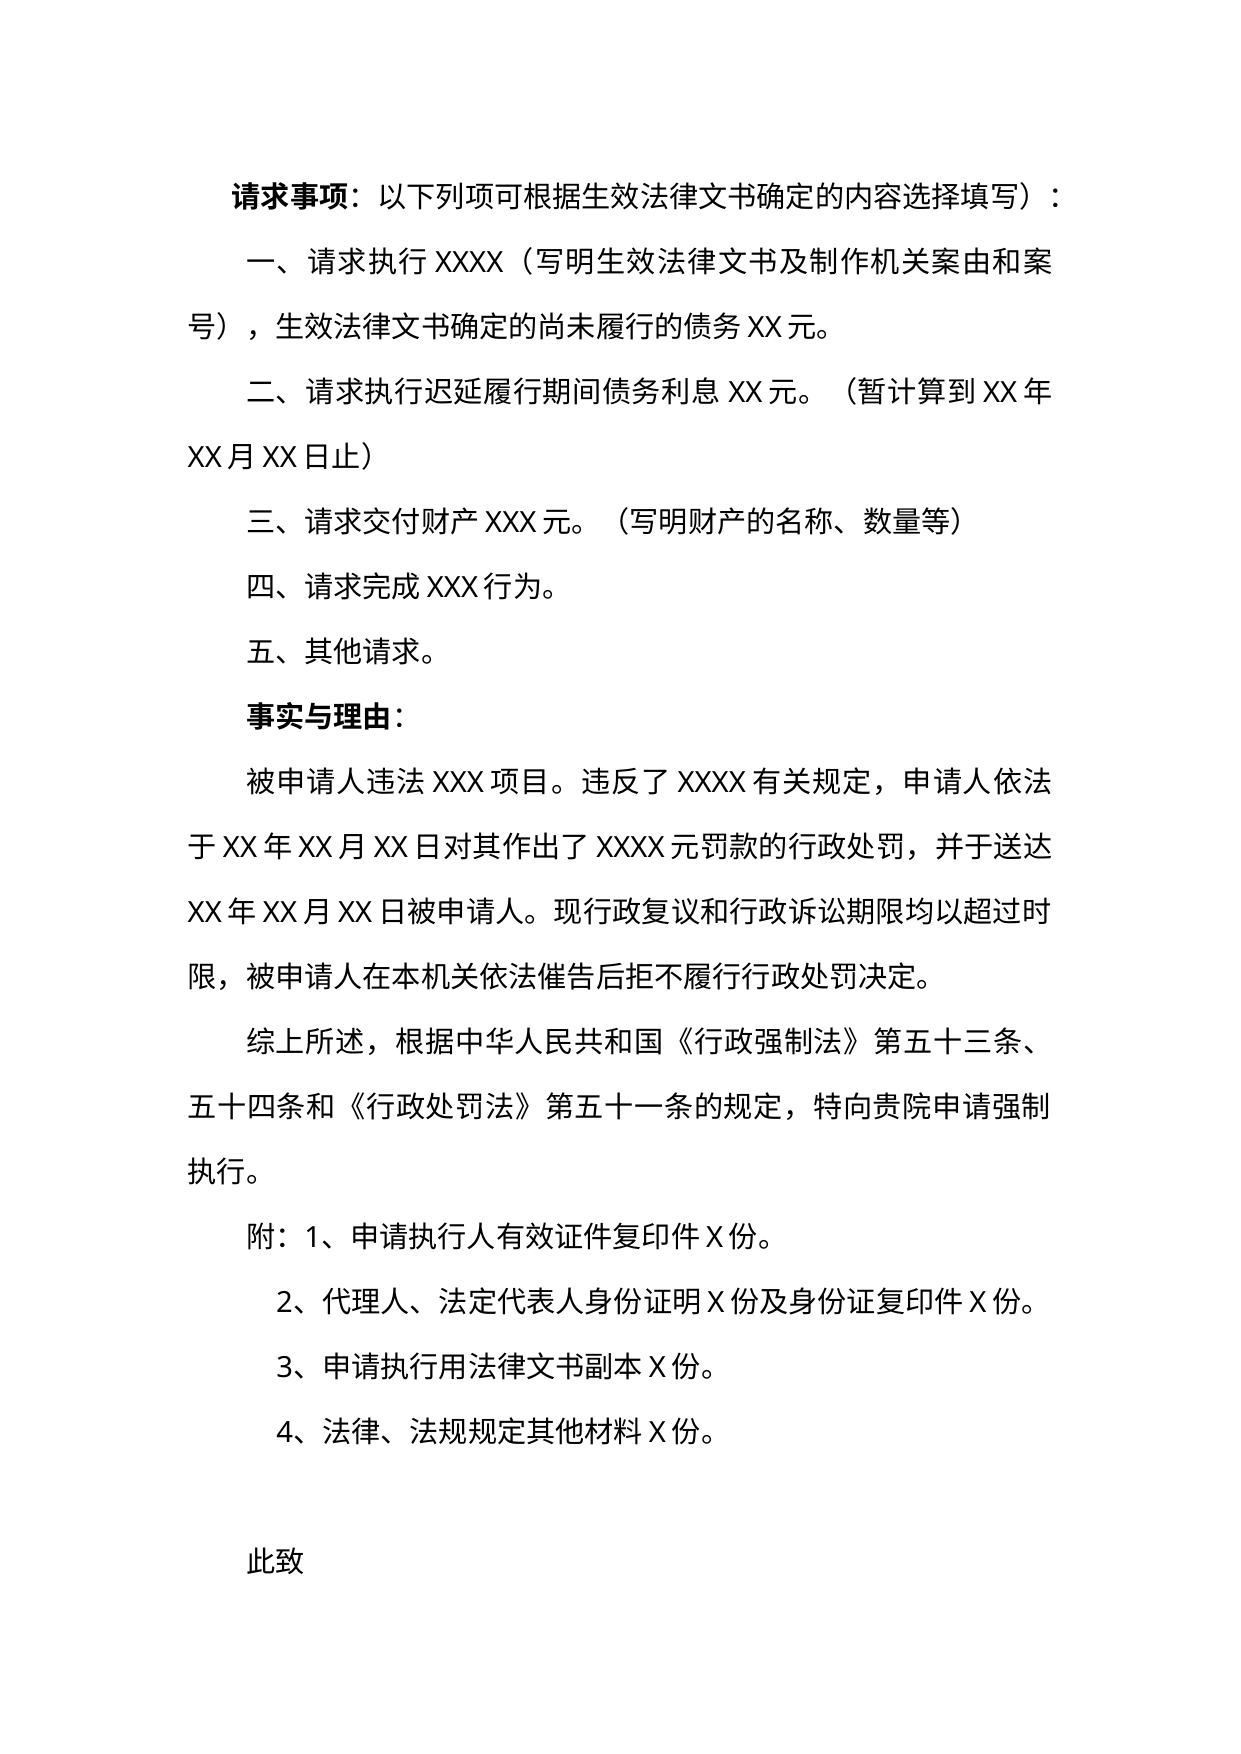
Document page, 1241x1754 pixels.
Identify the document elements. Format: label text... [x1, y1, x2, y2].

text 被申请人违法XXX项目。违反了XXXX有关规定，申请人依法于XX年XX月XX日对其作出了XXXX元罚款的行政处罚，并于送达XX年XX月XX日被申请人。现行政复议和行政诉讼期限均以超过时限，被申请人在本机关依法催告后拒不履行行政处罚决定。 [187, 747, 1053, 1007]
text 2、代理人、法定代表人身份证明X份及身份证复印件X份。 [187, 1267, 1053, 1332]
text 综上所述，根据中华人民共和国《行政强制法》第五十三条、五十四条和《行政处罚法》第五十一条的规定，特向贵院申请强制执行。 [187, 1007, 1053, 1202]
text 四、请求完成XXX行为。 [187, 552, 1053, 617]
text 4、法律、法规规定其他材料X份。 [187, 1397, 1053, 1462]
text 五、其他请求。 [187, 617, 1053, 682]
text 三、请求交付财产XXX元。（写明财产的名称、数量等） [187, 487, 1053, 552]
text 一、请求执行XXXX（写明生效法律文书及制作机关案由和案号），生效法律文书确定的尚未履行的债务XX元。 [187, 227, 1053, 357]
text 附：1、申请执行人有效证件复印件X份。 [187, 1202, 1053, 1267]
text 事实与理由： [187, 682, 1053, 747]
text 请求事项：以下列项可根据生效法律文书确定的内容选择填写）： [187, 162, 1053, 227]
text 二、请求执行迟延履行期间债务利息XX元。（暂计算到XX年XX月XX日止） [187, 357, 1053, 487]
text 此致 [187, 1527, 1053, 1592]
text 3、申请执行用法律文书副本X份。 [187, 1332, 1053, 1397]
